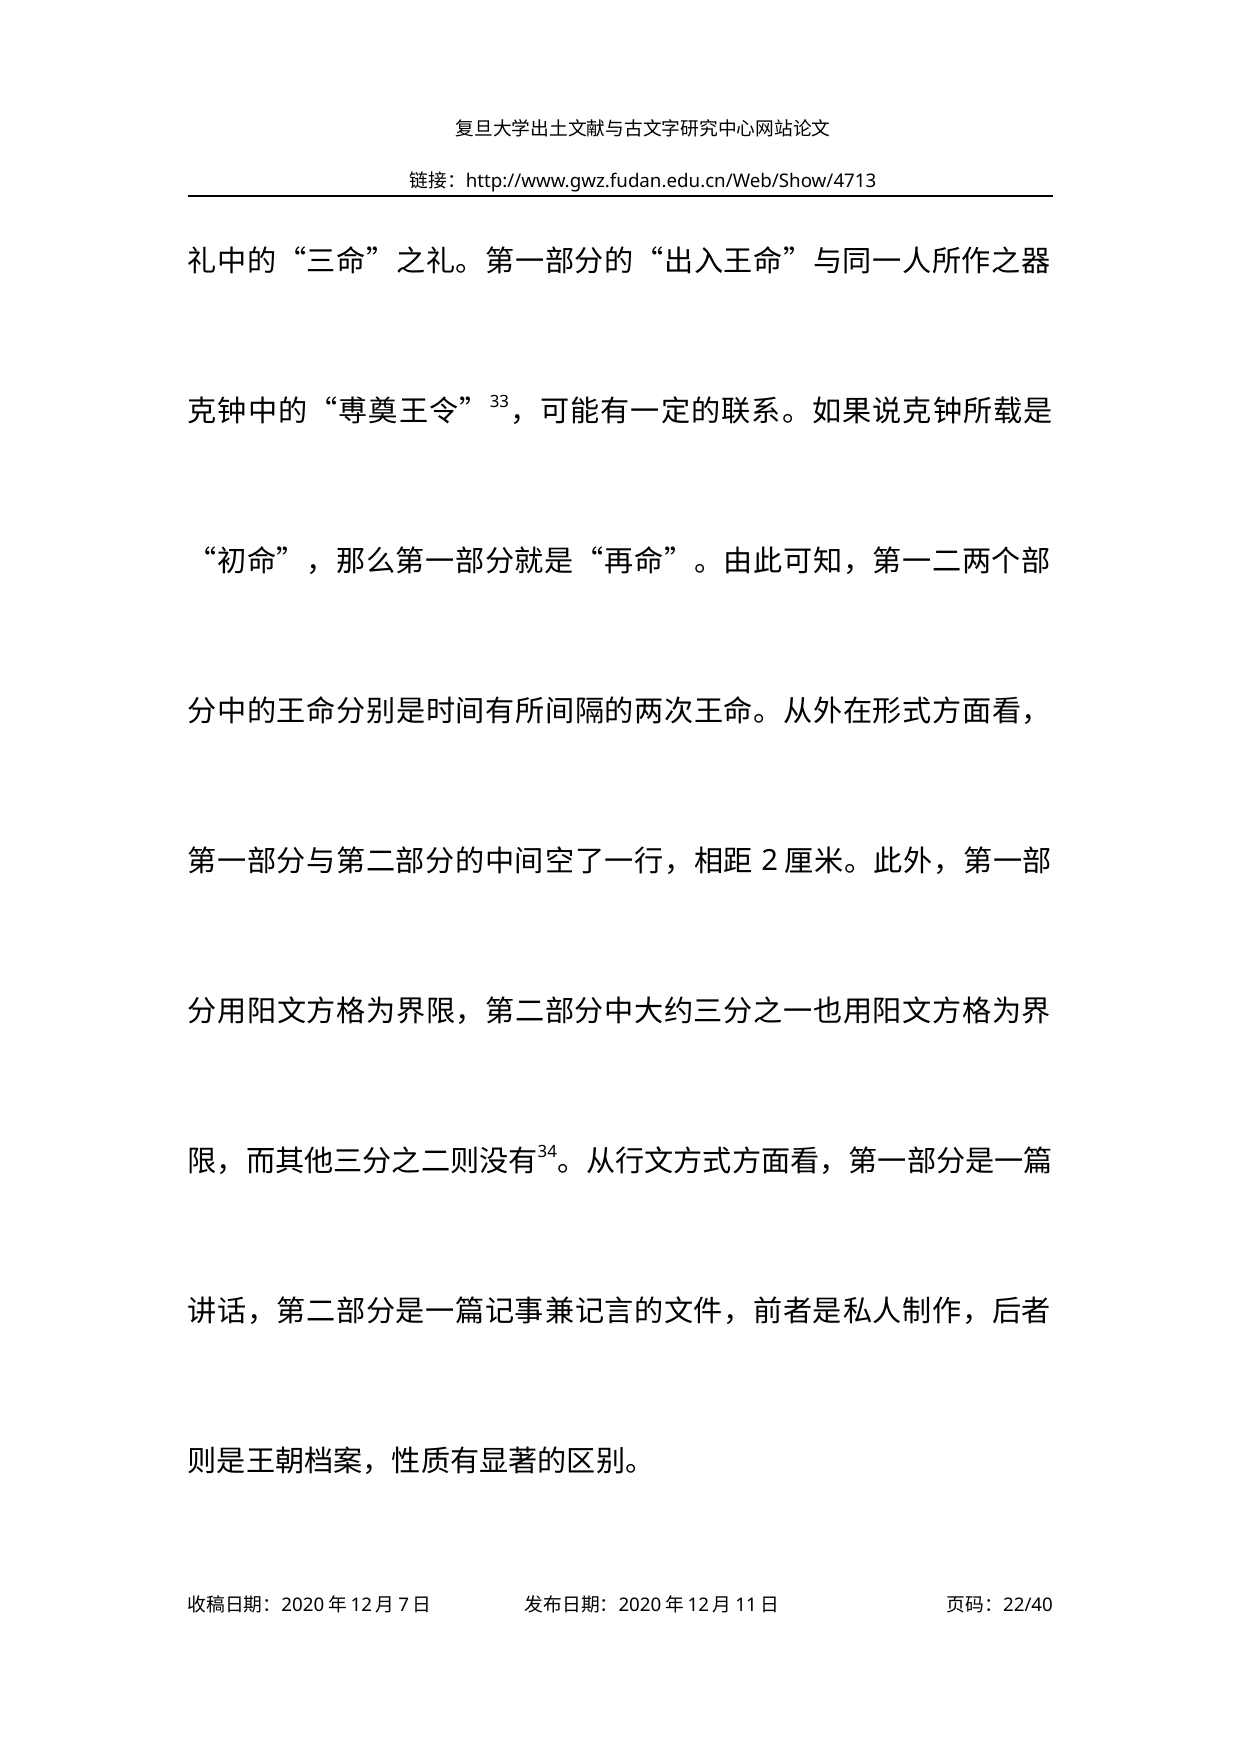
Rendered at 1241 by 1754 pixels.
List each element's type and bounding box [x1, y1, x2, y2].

text [187, 222, 1053, 1497]
